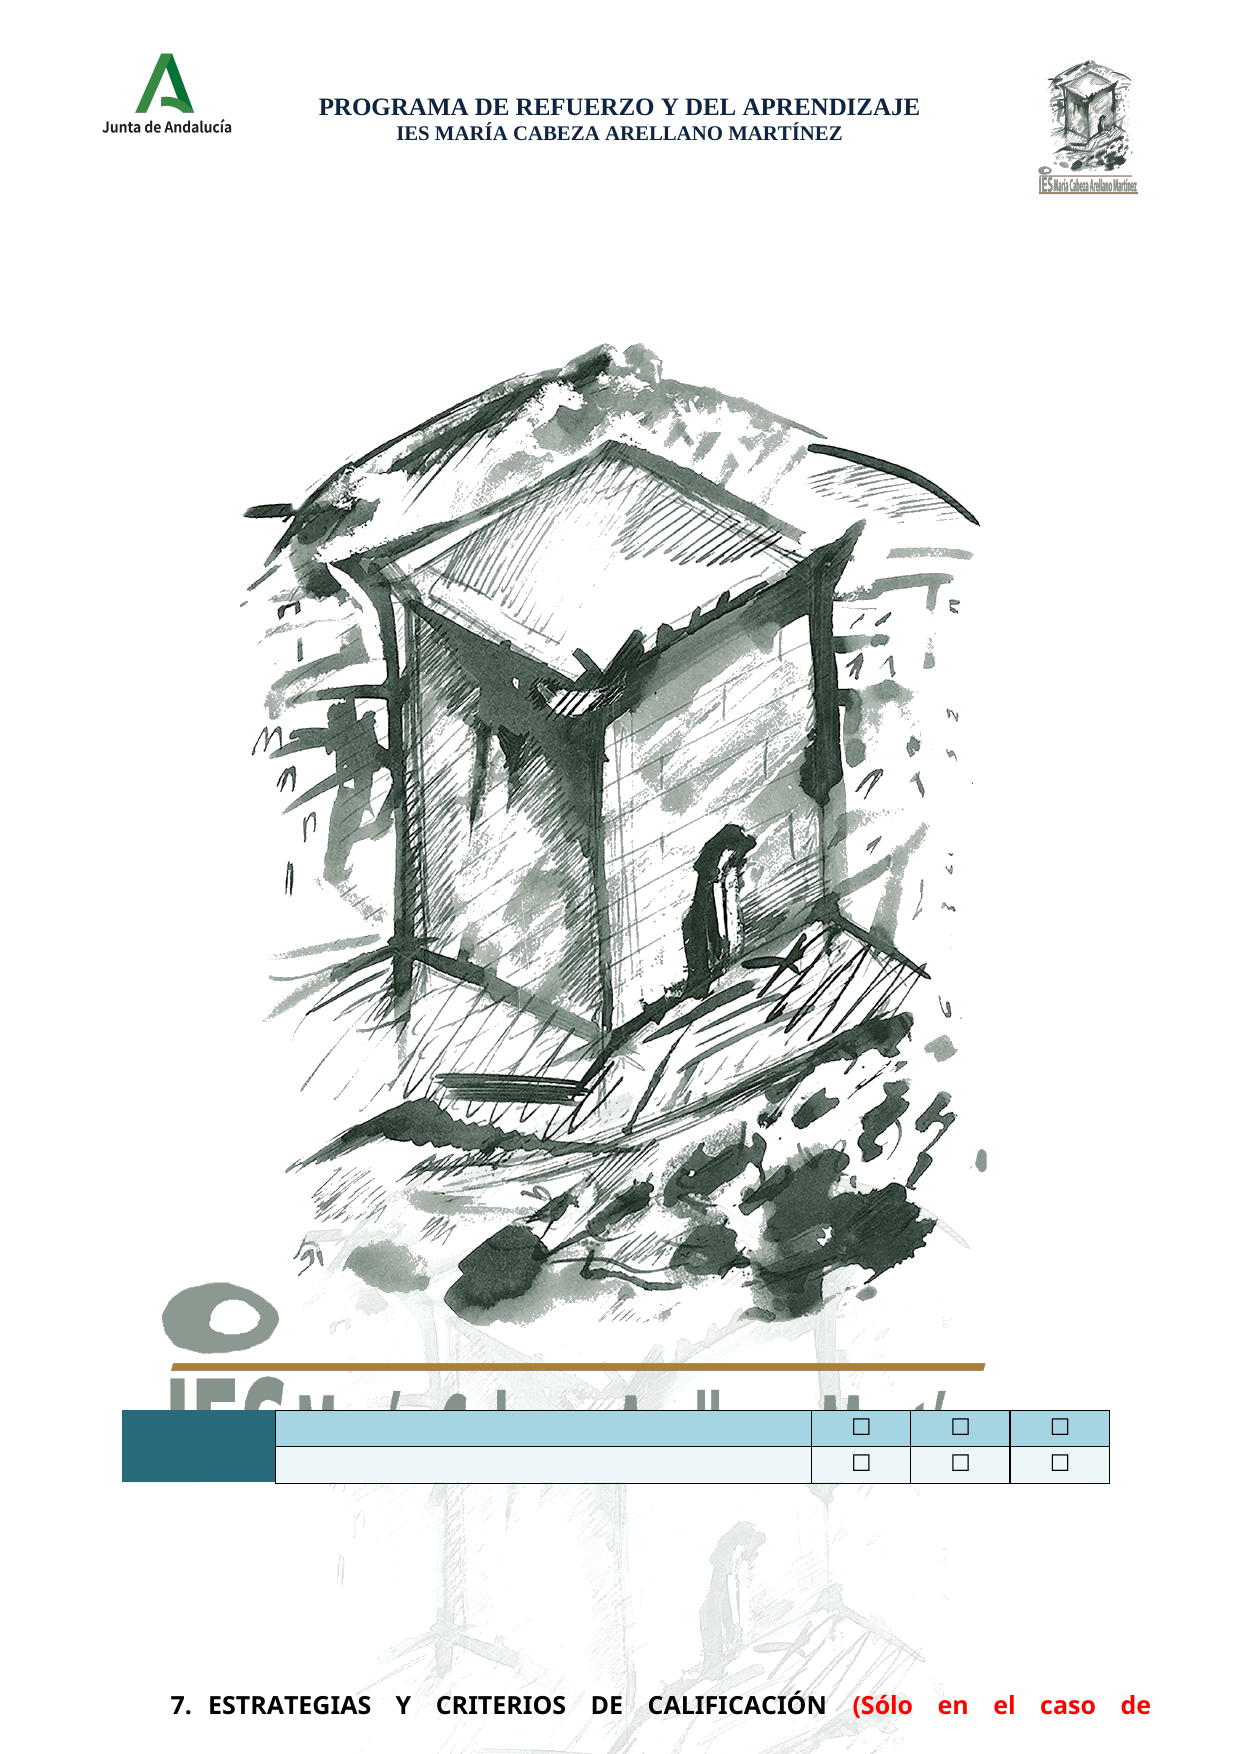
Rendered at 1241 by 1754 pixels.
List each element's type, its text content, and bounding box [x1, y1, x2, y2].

picture [132, 44, 1146, 1410]
table_cell [276, 1411, 811, 1446]
table_cell [276, 1447, 811, 1482]
picture [91, 47, 243, 139]
list ESTRATEGIAS Y CRITERIOS DE CALIFICACIÓN (Sólo en el caso de PENDIENTES) [170, 1688, 1151, 1722]
